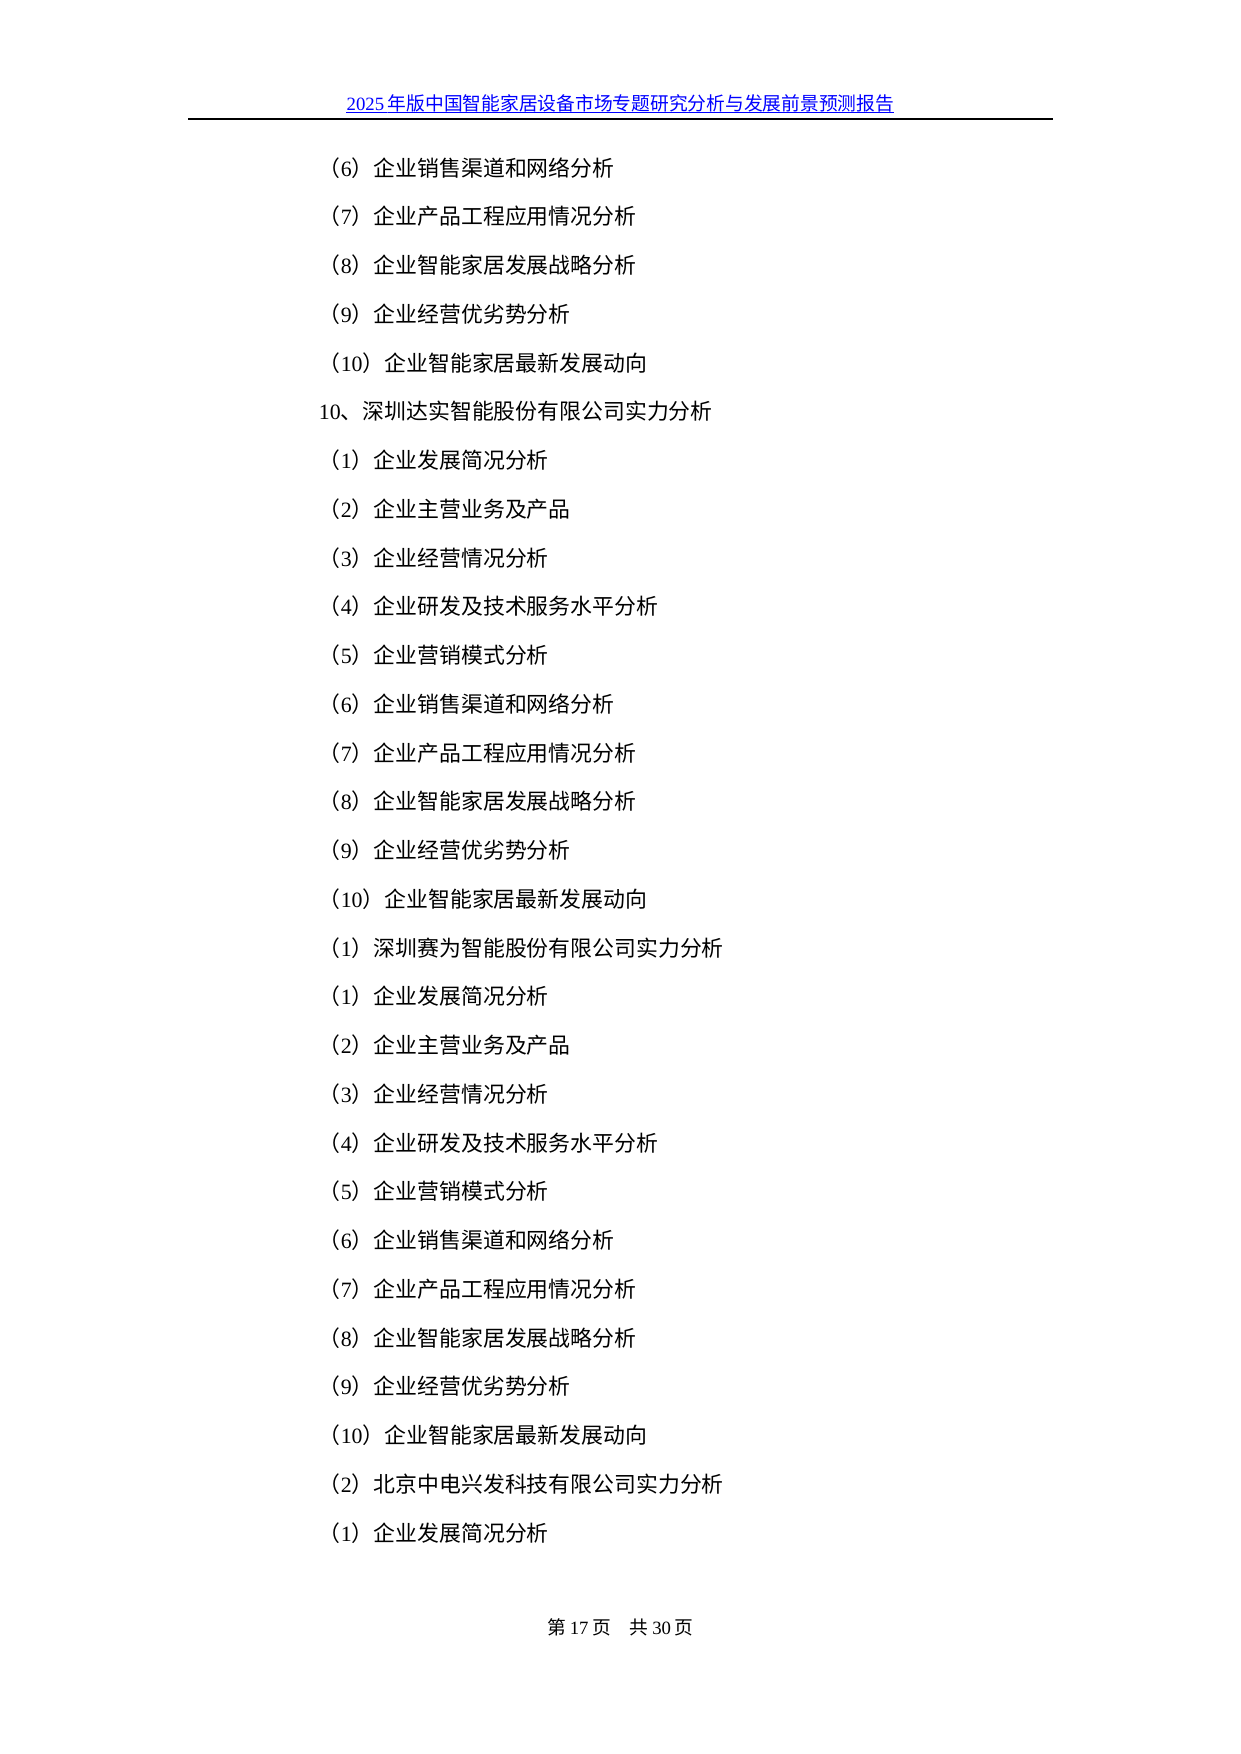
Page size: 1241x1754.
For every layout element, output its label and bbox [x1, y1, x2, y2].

text [187, 150, 1053, 1548]
